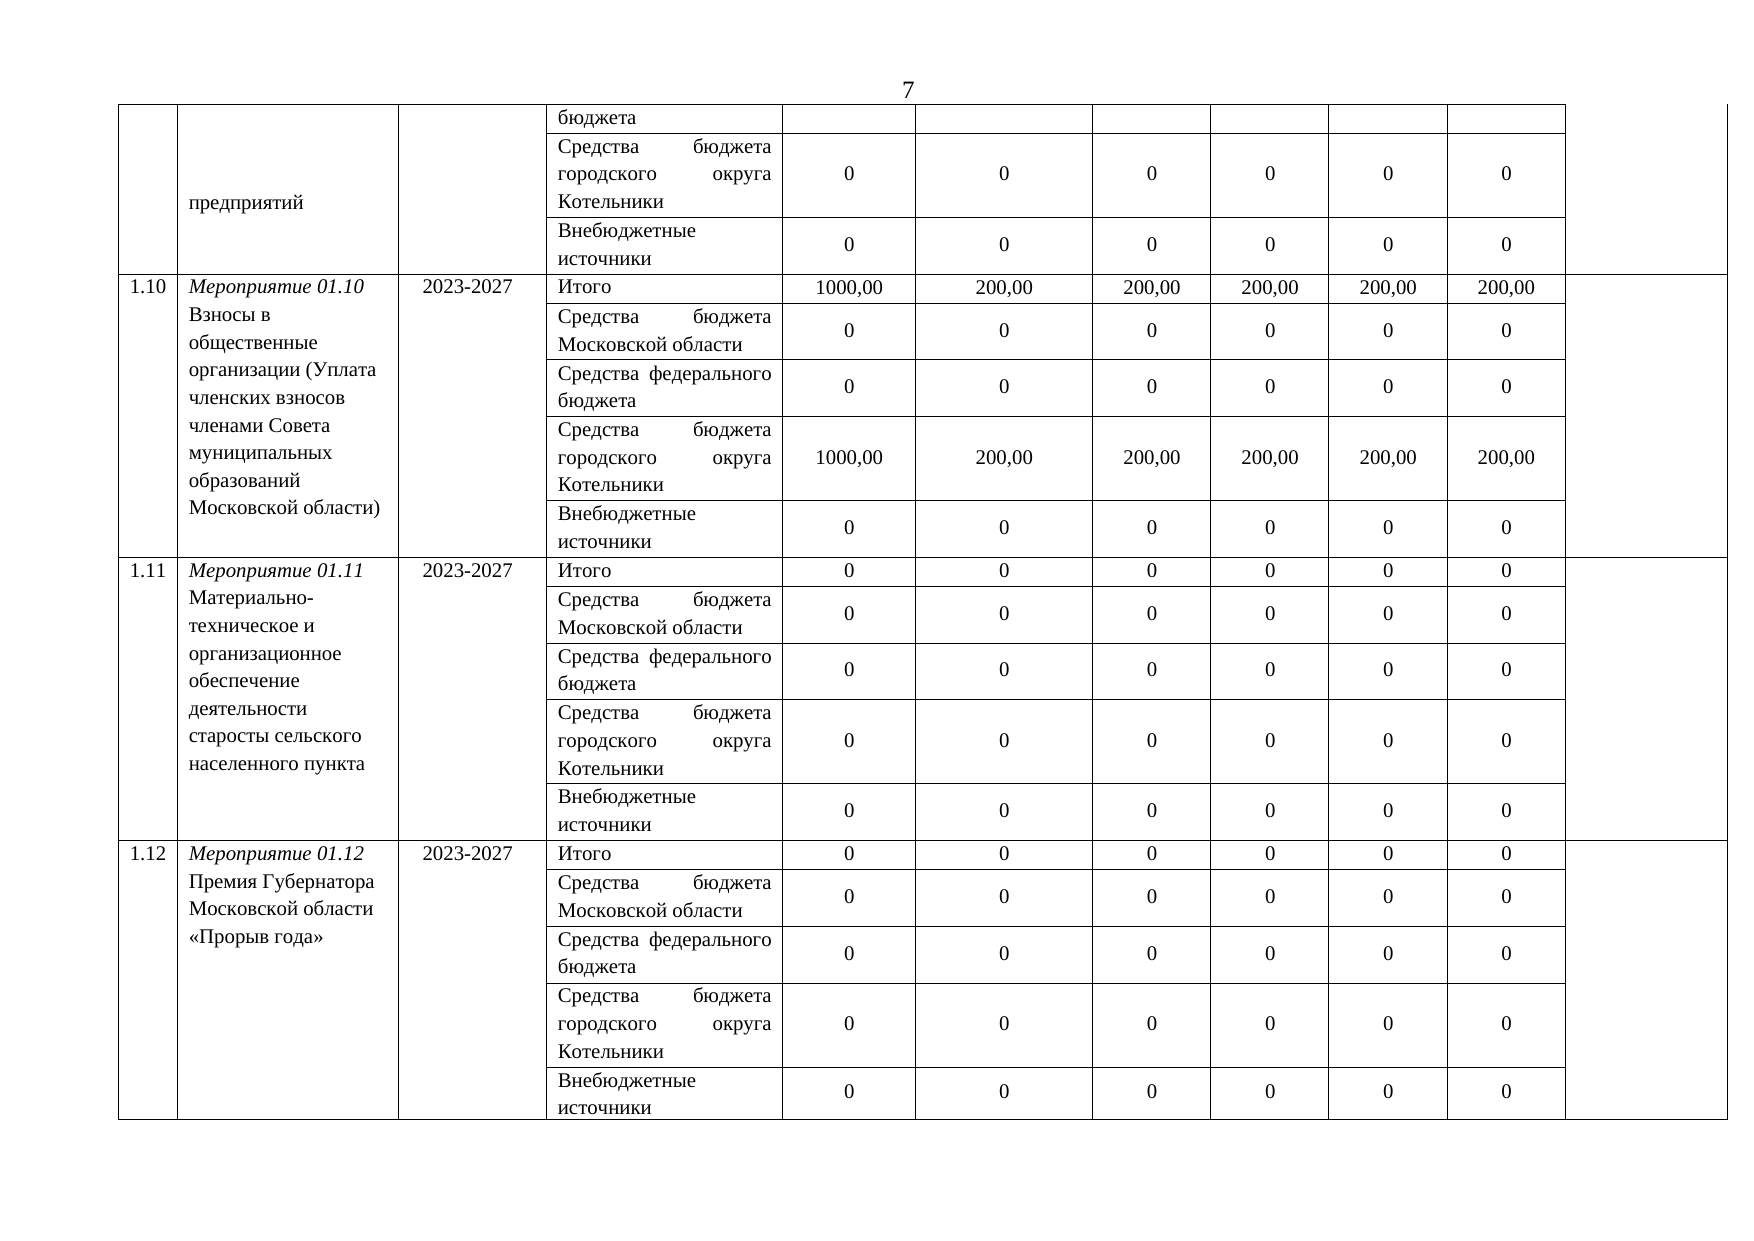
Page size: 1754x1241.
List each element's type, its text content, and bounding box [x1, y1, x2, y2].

table_cell 200,00 [1448, 417, 1565, 500]
table_cell 0 [1329, 984, 1447, 1067]
table_cell 0 [916, 644, 1092, 699]
table_cell 0 [1093, 700, 1210, 783]
table_cell 0 [1448, 558, 1565, 586]
table_cell 0 [783, 360, 915, 416]
table_cell Мероприятие 01.12 Премия Губернатора Московской области «Прорыв года» [178, 841, 398, 1119]
table_cell 0 [1329, 870, 1447, 926]
table_cell 0 [1329, 304, 1447, 359]
table_cell 0 [1329, 841, 1447, 869]
table_cell 1000,00 [783, 275, 915, 303]
table_cell 0 [1093, 784, 1210, 840]
table_cell 0 [916, 870, 1092, 926]
table_cell 0 [1329, 558, 1447, 586]
table_cell 0 [1093, 644, 1210, 699]
table_cell 0 [916, 700, 1092, 783]
table_cell 0 [783, 927, 915, 982]
table_cell 0 [1093, 870, 1210, 926]
table_cell 200,00 [916, 417, 1092, 500]
table_cell 0 [1448, 644, 1565, 699]
table_cell [1566, 558, 1727, 840]
table_cell 0 [1211, 784, 1328, 840]
table_cell 0 [783, 218, 915, 273]
table_cell 0 [1448, 501, 1565, 557]
table_cell 1.12 [119, 841, 177, 1119]
table_cell 0 [1448, 587, 1565, 643]
table_cell 0 [783, 700, 915, 783]
table_cell 0 [1093, 1068, 1210, 1119]
table_cell Средства бюджета Московской области [547, 304, 782, 359]
table_cell 0 [783, 644, 915, 699]
table_cell 0 [1448, 360, 1565, 416]
table_cell 0 [1448, 784, 1565, 840]
table_cell Внебюджетные источники [547, 218, 782, 273]
table_cell 0 [916, 1068, 1092, 1119]
table_cell 200,00 [1211, 275, 1328, 303]
table_cell 200,00 [1093, 275, 1210, 303]
table_cell 0 [1211, 870, 1328, 926]
table_cell 0 [1093, 927, 1210, 982]
table_cell 2023-2027 [399, 558, 546, 840]
table_cell 0 [916, 105, 1092, 133]
table_cell 0 [916, 784, 1092, 840]
table_cell 0 [1211, 984, 1328, 1067]
table_cell 0 [783, 134, 915, 217]
table_cell Итого [547, 558, 782, 586]
table_cell 0 [1448, 927, 1565, 982]
table_cell 0 [1211, 587, 1328, 643]
table_cell 0 [1329, 700, 1447, 783]
table_cell Средства федерального бюджета [547, 360, 782, 416]
table_cell 0 [783, 984, 915, 1067]
table_cell Внебюджетные источники [547, 501, 782, 557]
table_cell 200,00 [1448, 275, 1565, 303]
table_cell 0 [1093, 558, 1210, 586]
table_cell 0 [916, 304, 1092, 359]
table_cell [1566, 275, 1727, 557]
table_cell 200,00 [1329, 417, 1447, 500]
table_cell 0 [1448, 134, 1565, 217]
table_cell Средства федерального бюджета [547, 927, 782, 982]
table_cell 0 [916, 984, 1092, 1067]
table_cell 0 [1329, 134, 1447, 217]
table_cell 0 [1093, 218, 1210, 273]
table_cell Мероприятие 01.11 Материально- техническое и организационное обеспечение деятельности старосты сельского населенного пункта [178, 558, 398, 840]
table_cell [1566, 841, 1727, 1119]
table_cell 0 [1329, 105, 1447, 133]
table_cell 200,00 [916, 275, 1092, 303]
table_cell 0 [1211, 134, 1328, 217]
table_cell 0 [1093, 105, 1210, 133]
table_cell 1000,00 [783, 417, 915, 500]
table_cell Внебюджетные источники [547, 1068, 782, 1119]
table_cell Итого [547, 841, 782, 869]
table_cell 0 [783, 587, 915, 643]
table_cell 0 [1329, 587, 1447, 643]
table_cell 0 [1093, 304, 1210, 359]
table_cell 2023-2027 [399, 841, 546, 1119]
table_cell 0 [783, 870, 915, 926]
table_cell Средства бюджета городского округа Котельники [547, 700, 782, 783]
table_cell 0 [1211, 644, 1328, 699]
table_cell 2023-2027 [399, 275, 546, 557]
table_cell 0 [916, 587, 1092, 643]
table_cell 0 [1093, 841, 1210, 869]
table_cell 0 [783, 1068, 915, 1119]
table_cell 0 [1448, 841, 1565, 869]
table_cell Средства бюджета Московской области [547, 587, 782, 643]
table_cell 0 [1211, 360, 1328, 416]
table_cell 0 [1329, 784, 1447, 840]
table_cell 0 [1093, 501, 1210, 557]
table_cell Средства бюджета городского округа Котельники [547, 134, 782, 217]
table_cell 0 [916, 558, 1092, 586]
table_cell 0 [783, 501, 915, 557]
table_cell 200,00 [1211, 417, 1328, 500]
table_cell 0 [1448, 304, 1565, 359]
table_cell Средства федерального бюджета [547, 644, 782, 699]
table_cell 0 [1093, 134, 1210, 217]
table_cell 1.11 [119, 558, 177, 840]
table_cell 0 [1329, 218, 1447, 273]
table_cell 0 [1211, 304, 1328, 359]
table_cell 0 [783, 558, 915, 586]
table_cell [547, 984, 782, 1067]
table_cell 0 [783, 304, 915, 359]
table_cell 0 [916, 218, 1092, 273]
table_cell 0 [1211, 841, 1328, 869]
table_cell 0 [916, 927, 1092, 982]
table_cell 0 [916, 841, 1092, 869]
table_cell 0 [1211, 218, 1328, 273]
table_cell 0 [1448, 218, 1565, 273]
table_cell Внебюджетные источники [547, 784, 782, 840]
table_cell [547, 105, 782, 133]
table_cell 0 [1329, 644, 1447, 699]
table_cell 200,00 [1093, 417, 1210, 500]
table_cell 0 [916, 501, 1092, 557]
table_cell Мероприятие 01.10 Взносы в общественные организации (Уплата членских взносов членами Совета муниципальных образований Московской области) [178, 275, 398, 557]
table_cell 0 [1093, 587, 1210, 643]
table_cell 0 [1211, 501, 1328, 557]
table_cell 0 [1329, 501, 1447, 557]
table_cell 0 [1448, 870, 1565, 926]
table_cell 0 [1448, 105, 1565, 133]
table_cell 0 [1448, 984, 1565, 1067]
table_cell 0 [1211, 927, 1328, 982]
table_cell 0 [1329, 1068, 1447, 1119]
table_cell Итого [547, 275, 782, 303]
table_cell 0 [1329, 360, 1447, 416]
table_cell Средства бюджета городского округа Котельники [547, 417, 782, 500]
table_cell 0 [1093, 984, 1210, 1067]
table_cell 0 [916, 360, 1092, 416]
table_cell Средства бюджета Московской области [547, 870, 782, 926]
table_cell 0 [1093, 360, 1210, 416]
table_cell 0 [1211, 700, 1328, 783]
table_cell 0 [1448, 1068, 1565, 1119]
table_cell 0 [916, 134, 1092, 217]
table_cell 0 [783, 784, 915, 840]
table_cell 0 [1211, 105, 1328, 133]
table_cell 0 [783, 105, 915, 133]
table_cell 0 [783, 841, 915, 869]
table_cell 0 [1211, 1068, 1328, 1119]
table_cell 0 [1448, 700, 1565, 783]
table_cell 0 [1211, 558, 1328, 586]
table_cell 1.10 [119, 275, 177, 557]
table_cell 0 [1329, 927, 1447, 982]
table_cell 200,00 [1329, 275, 1447, 303]
